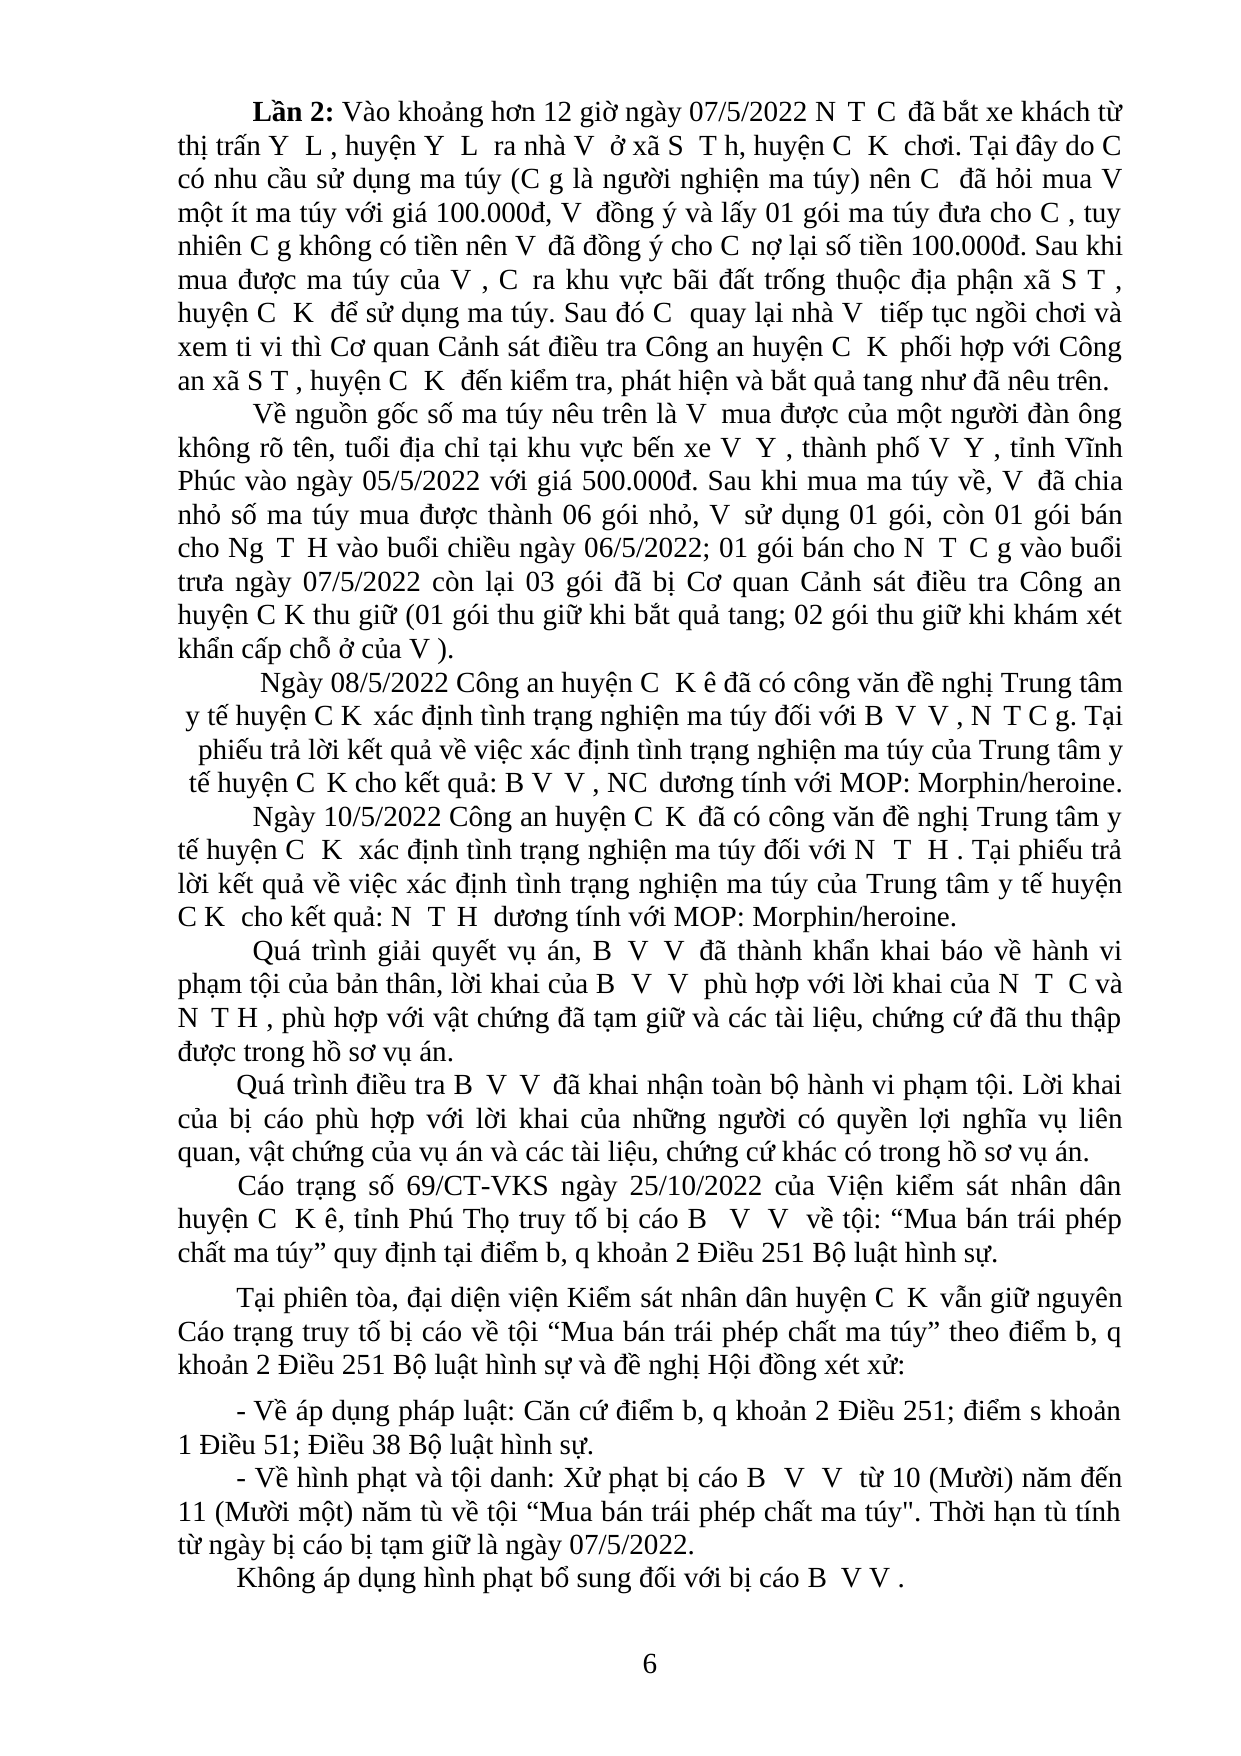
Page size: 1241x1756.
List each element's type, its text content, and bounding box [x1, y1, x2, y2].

text Tại phiên tòa, đại diện viện Kiểm sát nhân dân huyện C K vẫn giữ nguyên Cáo trạng truy tố bị cáo về tội “Mua bán trái phép chất ma túy” theo điểm b, q khoản 2 Điều 251 Bộ luật hình sự và đề nghị Hội đồng xét xử: [177, 1280, 1123, 1381]
text Về nguồn gốc số ma túy nêu trên là V mua được của một người đàn ông không rõ tên, tuổi địa chỉ tại khu vực bến xe V Y , thành phố V Y , tỉnh Vĩnh Phúc vào ngày 05/5/2022 với giá 500.000đ. Sau khi mua ma túy về, V đã chia nhỏ số ma túy mua được thành 06 gói nhỏ, V sử dụng 01 gói, còn 01 gói bán cho Ng T H vào buổi chiều ngày 06/5/2022; 01 gói bán cho N T C g vào buổi trưa ngày 07/5/2022 còn lại 03 gói đã bị Cơ quan Cảnh sát điều tra Công an huyện C K thu giữ (01 gói thu giữ khi bắt quả tang; 02 gói thu giữ khi khám xét khẩn cấp chỗ ở của V ). [177, 396, 1123, 664]
text Cáo trạng số 69/CT-VKS ngày 25/10/2022 của Viện kiểm sát nhân dân huyện C K ê, tỉnh Phú Thọ truy tố bị cáo B V V về tội: “Mua bán trái phép chất ma túy” quy định tại điểm b, q khoản 2 Điều 251 Bộ luật hình sự. [177, 1168, 1122, 1268]
text Không áp dụng hình phạt bổ sung đối với bị cáo B V V . [236, 1561, 1136, 1594]
list Về hình phạt và tội danh: Xử phạt bị cáo B V V từ 10 (Mười) năm đến 11 (Mười một) năm tù về tội “Mua bán trái phép chất ma túy". Thời hạn tù tính từ ngày bị cáo bị tạm giữ là ngày 07/5/2022. [177, 1460, 1123, 1561]
text Ngày 08/5/2022 Công an huyện C K ê đã có công văn đề nghị Trung tâm y tế huyện C K xác định tình trạng nghiện ma túy đối với B V V , N T C g. Tại phiếu trả lời kết quả về việc xác định tình trạng nghiện ma túy của Trung tâm y tế huyện C K cho kết quả: B V V , N C dương tính với MOP: Morphin/heroine. [177, 665, 1123, 799]
text Lần 2: Vào khoảng hơn 12 giờ ngày 07/5/2022 N T C đã bắt xe khách từ thị trấn Y L , huyện Y L ra nhà V ở xã S T h, huyện C K chơi. Tại đây do C có nhu cầu sử dụng ma túy (C g là người nghiện ma túy) nên C đã hỏi mua V một ít ma túy với giá 100.000đ, V đồng ý và lấy 01 gói ma túy đưa cho C , tuy nhiên C g không có tiền nên V đã đồng ý cho C nợ lại số tiền 100.000đ. Sau khi mua được ma túy của V , C ra khu vực bãi đất trống thuộc địa phận xã S T , huyện C K để sử dụng ma túy. Sau đó C quay lại nhà V tiếp tục ngồi chơi và xem ti vi thì Cơ quan Cảnh sát điều tra Công an huyện C K phối hợp với Công an xã S T , huyện C K đến kiểm tra, phát hiện và bắt quả tang như đã nêu trên. [177, 94, 1123, 396]
text Quá trình điều tra B V V đã khai nhận toàn bộ hành vi phạm tội. Lời khai của bị cáo phù hợp với lời khai của những người có quyền lợi nghĩa vụ liên quan, vật chứng của vụ án và các tài liệu, chứng cứ khác có trong hồ sơ vụ án. [177, 1067, 1123, 1168]
list Về áp dụng pháp luật: Căn cứ điểm b, q khoản 2 Điều 251; điểm s khoản 1 Điều 51; Điều 38 Bộ luật hình sự. [177, 1393, 1122, 1460]
text Ngày 10/5/2022 Công an huyện C K đã có công văn đề nghị Trung tâm y tế huyện C K xác định tình trạng nghiện ma túy đối với N T H . Tại phiếu trả lời kết quả về việc xác định tình trạng nghiện ma túy của Trung tâm y tế huyện C K cho kết quả: N T H dương tính với MOP: Morphin/heroine. [177, 799, 1123, 933]
text Quá trình giải quyết vụ án, B V V đã thành khẩn khai báo về hành vi phạm tội của bản thân, lời khai của B V V phù hợp với lời khai của N T C và N T H , phù hợp với vật chứng đã tạm giữ và các tài liệu, chứng cứ đã thu thập được trong hồ sơ vụ án. [177, 933, 1123, 1067]
